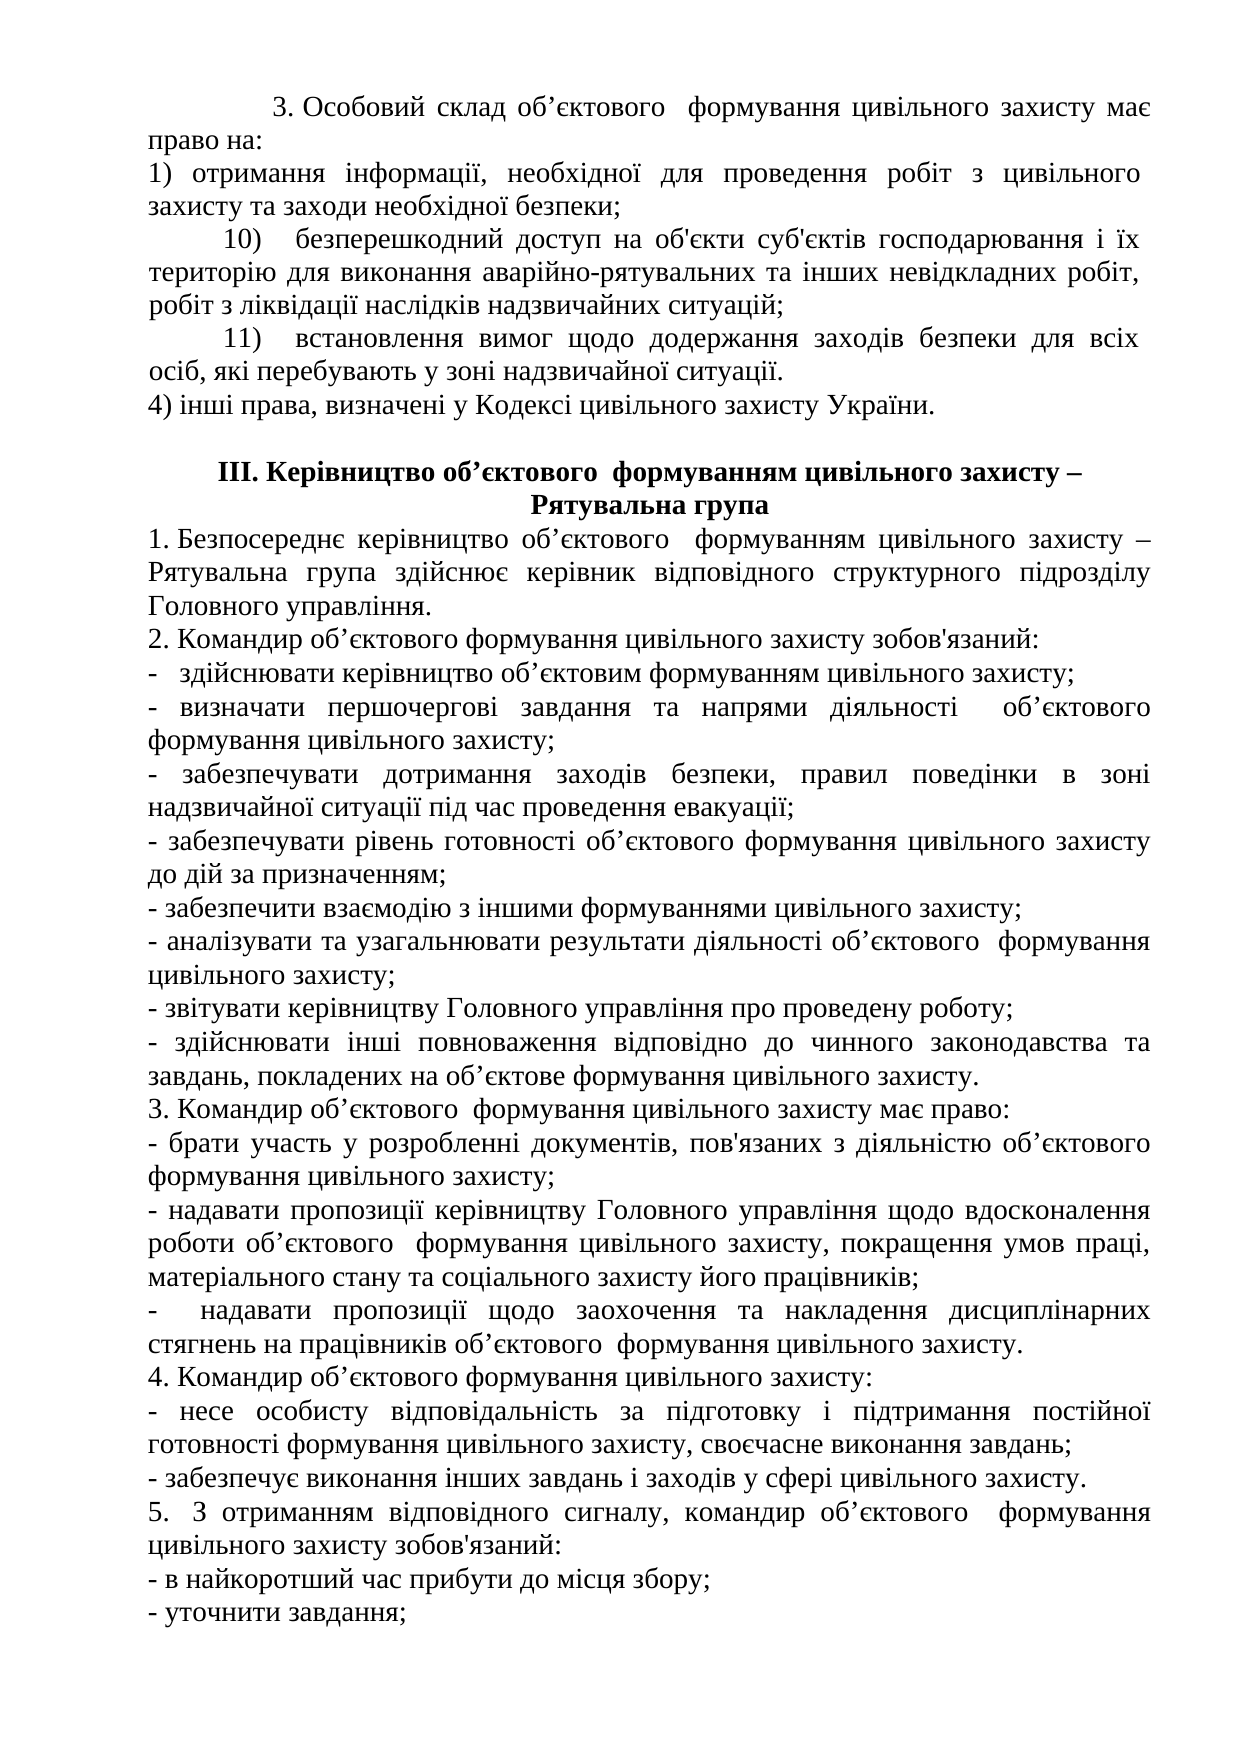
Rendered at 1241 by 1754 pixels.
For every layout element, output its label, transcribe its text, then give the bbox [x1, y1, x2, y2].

text - здійснювати керівництво об’єктовим формуванням цивільного захисту; [148, 655, 1152, 689]
text - брати участь у розробленні документів, пов'язаних з діяльністю об’єктового формування цивільного захисту; [148, 1125, 1152, 1192]
text 1. Безпосереднє керівництво об’єктового формуванням цивільного захисту – Рятувальна група здійснює керівник відповідного структурного підрозділу Головного управління. [148, 521, 1152, 622]
text - забезпечити взаємодію з іншими формуваннями цивільного захисту; [148, 890, 1152, 923]
text - надавати пропозиції щодо заохочення та накладення дисциплінарних стягнень на працівників об’єктового формування цивільного захисту. [148, 1292, 1152, 1359]
text - несе особисту відповідальність за підготовку і підтримання постійної готовності формування цивільного захисту, своєчасне виконання завдань; [148, 1393, 1152, 1460]
list безперешкодний доступ на об'єкти суб'єктів господарювання і їх територію для виконання аварійно-рятувальних та інших невідкладних робіт, робіт з ліквідації наслідків надзвичайних ситуацій; [149, 222, 1141, 321]
text ІІІ. Керівництво об’єктового формуванням цивільного захисту – Рятувальна група [148, 454, 1152, 521]
text 5. З отриманням відповідного сигналу, командир об’єктового формування цивільного захисту зобов'язаний: [148, 1494, 1152, 1561]
text - визначати першочергові завдання та напрями діяльності об’єктового формування цивільного захисту; [148, 689, 1152, 756]
text - здійснювати інші повноваження відповідно до чинного законодавства та завдань, покладених на об’єктове формування цивільного захисту. [148, 1024, 1152, 1091]
text 3. Командир об’єктового формування цивільного захисту має право: [148, 1091, 1152, 1125]
text 2. Командир об’єктового формування цивільного захисту зобов'язаний: [148, 622, 1152, 655]
text - надавати пропозиції керівництву Головного управління щодо вдосконалення роботи об’єктового формування цивільного захисту, покращення умов праці, матеріального стану та соціального захисту його працівників; [148, 1192, 1152, 1292]
text - звітувати керівництву Головного управління про проведену роботу; [148, 991, 1152, 1024]
list встановлення вимог щодо додержання заходів безпеки для всіх осіб, які перебувають у зоні надзвичайної ситуації. [149, 321, 1139, 387]
text 4. Командир об’єктового формування цивільного захисту: [148, 1359, 1152, 1393]
text - забезпечує виконання інших завдань і заходів у сфері цивільного захисту. [148, 1460, 1152, 1494]
text - забезпечувати рівень готовності об’єктового формування цивільного захисту до дій за призначенням; [148, 823, 1152, 890]
text - забезпечувати дотримання заходів безпеки, правил поведінки в зоні надзвичайної ситуації під час проведення евакуації; [148, 756, 1152, 823]
text - уточнити завдання; [148, 1594, 1152, 1628]
text 3. Особовий склад об’єктового формування цивільного захисту має право на: [148, 89, 1152, 156]
text 1) отримання інформації, необхідної для проведення робіт з цивільного захисту та заходи необхідної безпеки; [148, 156, 1142, 222]
text 4) інші права, визначені у Кодексі цивільного захисту України. [148, 387, 1152, 420]
text - аналізувати та узагальнювати результати діяльності об’єктового формування цивільного захисту; [148, 923, 1152, 991]
text - в найкоротший час прибути до місця збору; [148, 1561, 1152, 1594]
